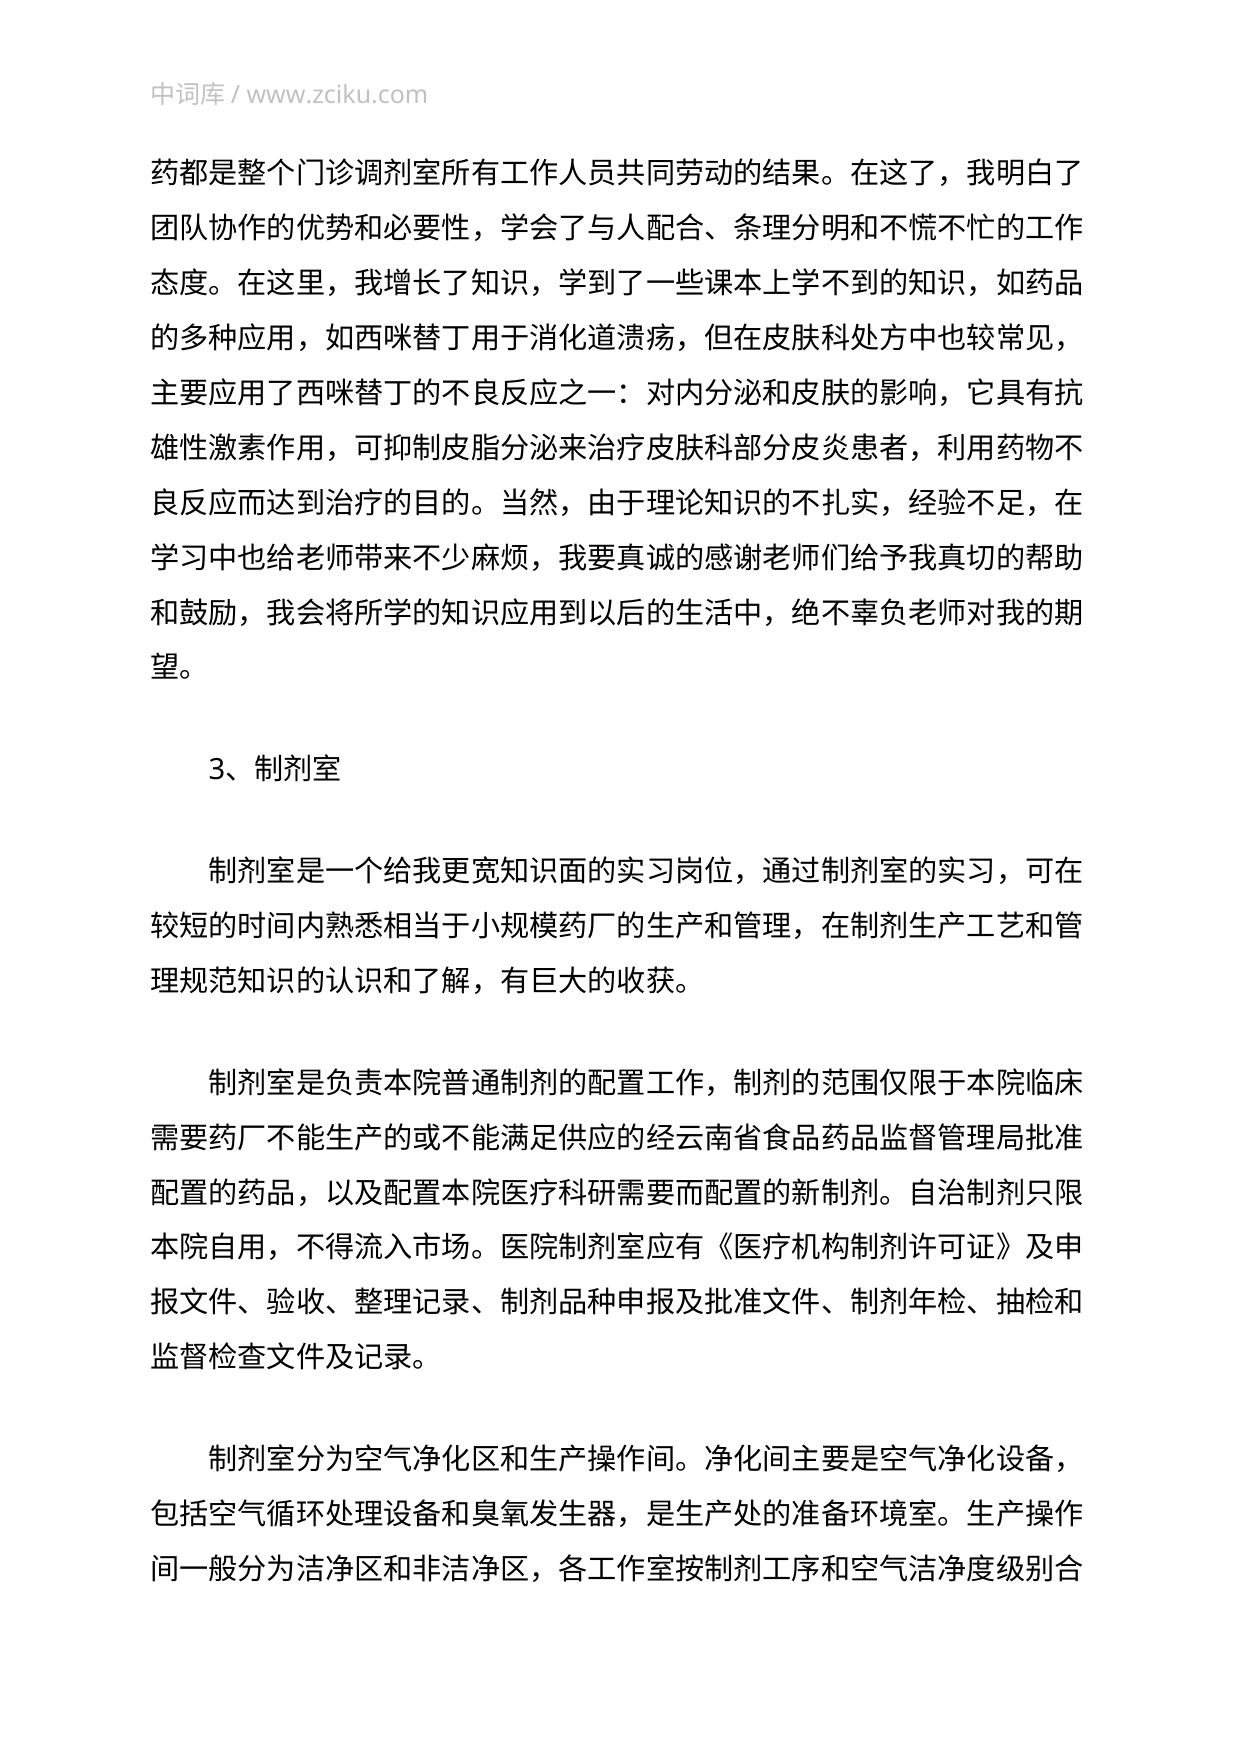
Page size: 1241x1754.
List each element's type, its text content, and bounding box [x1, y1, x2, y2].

text 制剂室是一个给我更宽知识面的实习岗位，通过制剂室的实习，可在较短的时间内熟悉相当于小规模药厂的生产和管理，在制剂生产工艺和管理规范知识的认识和了解，有巨大的收获。 [150, 848, 1090, 1000]
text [150, 150, 1090, 686]
text 制剂室是负责本院普通制剂的配置工作，制剂的范围仅限于本院临床需要药厂不能生产的或不能满足供应的经云南省食品药品监督管理局批准配置的药品，以及配置本院医疗科研需要而配置的新制剂。自治制剂只限本院自用，不得流入市场。医院制剂室应有《医疗机构制剂许可证》及申报文件、验收、整理记录、制剂品种申报及批准文件、制剂年检、抽检和监督检查文件及记录。 [150, 1059, 1090, 1376]
text 3、制剂室 [150, 746, 1090, 788]
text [150, 1436, 1090, 1588]
